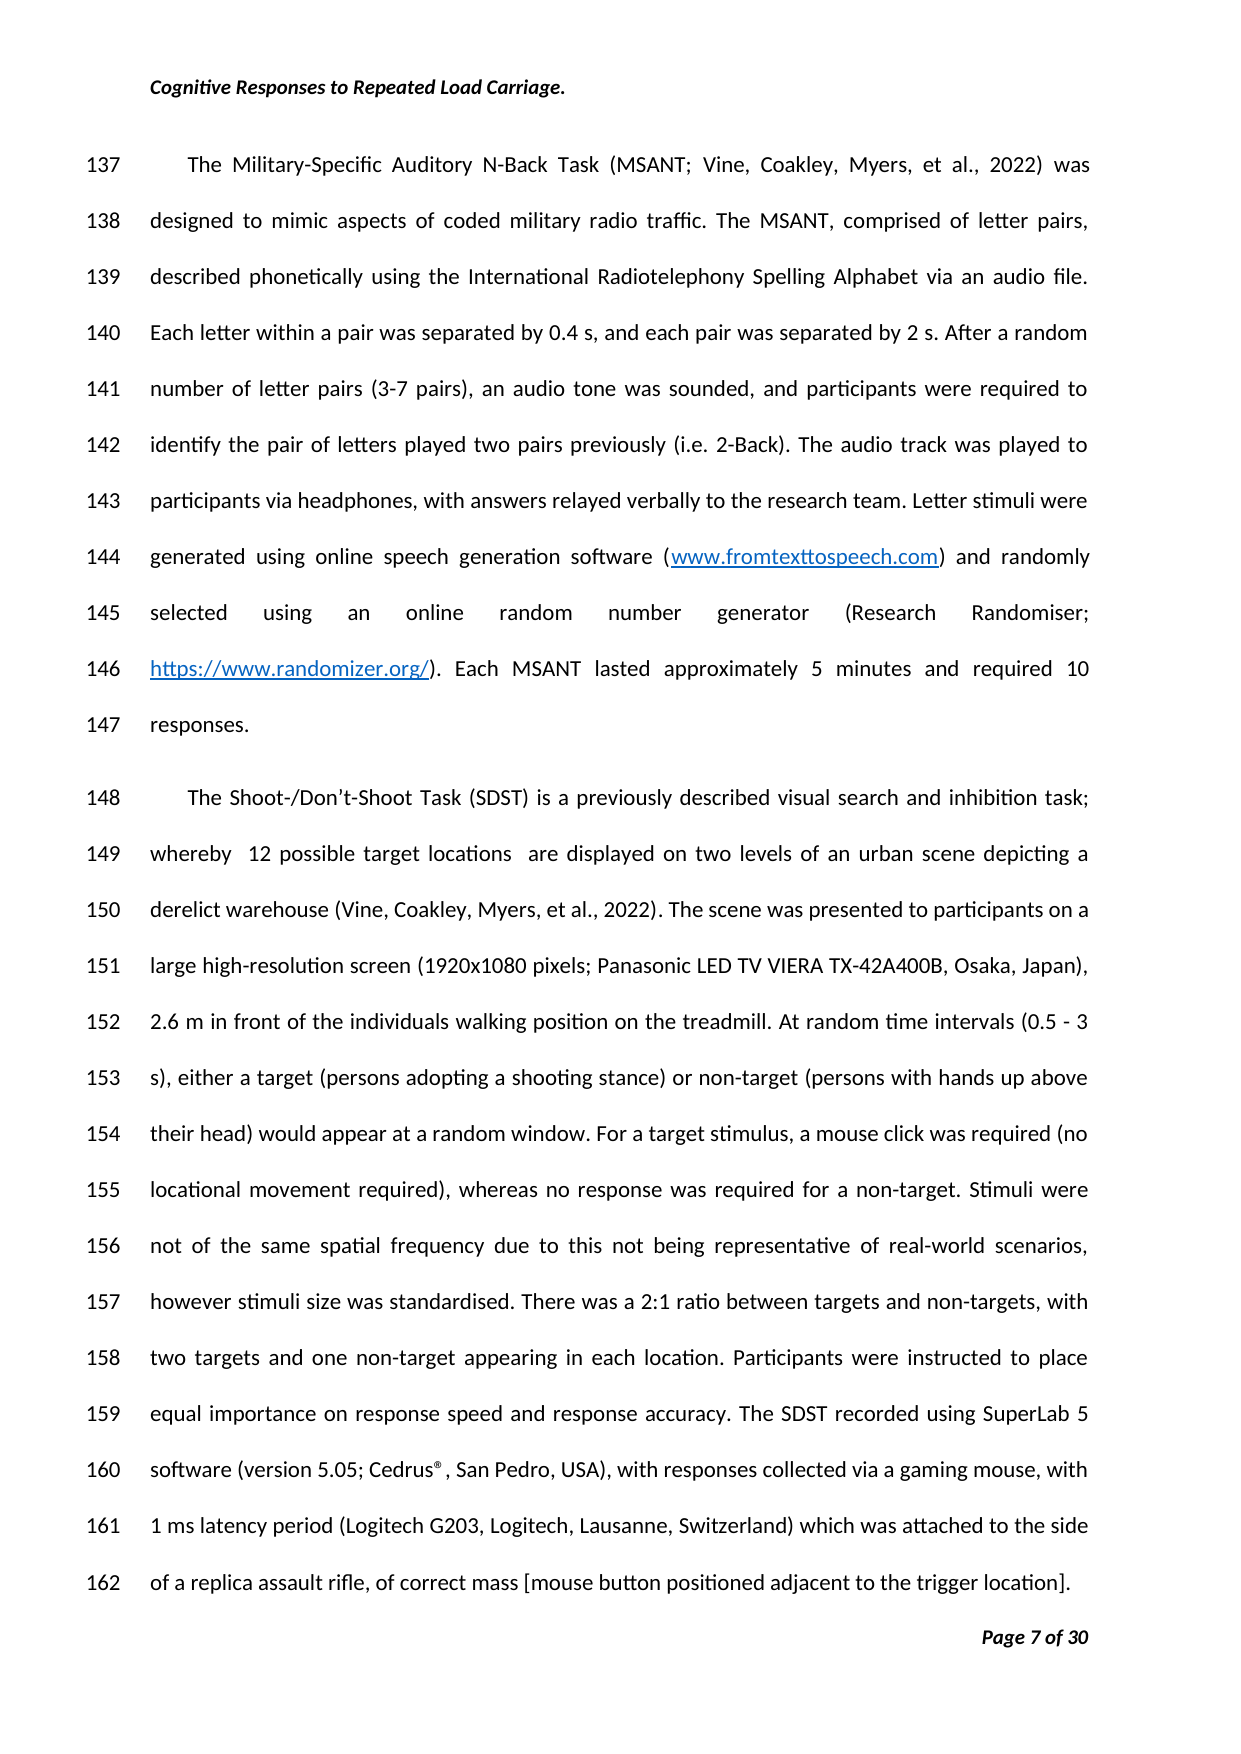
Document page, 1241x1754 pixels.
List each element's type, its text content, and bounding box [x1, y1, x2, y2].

text The Military-Specific Auditory N-Back Task (MSANT; Vine, Coakley, Myers, et al., 2022) was designed to mimic aspects of coded military radio traffic. The MSANT, comprised of letter pairs, described phonetically using the International Radiotelephony Spelling Alphabet via an audio file. Each letter within a pair was separated by 0.4 s, and each pair was separated by 2 s. After a random number of letter pairs (3-7 pairs), an audio tone was sounded, and participants were required to identify the pair of letters played two pairs previously (i.e. 2-Back). The audio track was played to participants via headphones, with answers relayed verbally to the research team. Letter stimuli were generated using online speech generation software (www.fromtexttospeech.com) and randomly selected using an online random number generator (Research Randomiser; https://www.randomizer.org/). Each MSANT lasted approximately 5 minutes and required 10 responses. [150, 150, 1090, 738]
text The Shoot-/Don’t-Shoot Task (SDST) is a previously described visual search and inhibition task; whereby 12 possible target locations are displayed on two levels of an urban scene depicting a derelict warehouse (Vine, Coakley, Myers, et al., 2022). The scene was presented to participants on a large high-resolution screen (1920x1080 pixels; Panasonic LED TV VIERA TX-42A400B, Osaka, Japan), 2.6 m in front of the individuals walking position on the treadmill. At random time intervals (0.5 - 3 s), either a target (persons adopting a shooting stance) or non-target (persons with hands up above their head) would appear at a random window. For a target stimulus, a mouse click was required (no locational movement required), whereas no response was required for a non-target. Stimuli were not of the same spatial frequency due to this not being representative of real-world scenarios, however stimuli size was standardised. There was a 2:1 ratio between targets and non-targets, with two targets and one non-target appearing in each location. Participants were instructed to place equal importance on response speed and response accuracy. The SDST recorded using SuperLab 5 software (version 5.05; Cedrus®, San Pedro, USA), with responses collected via a gaming mouse, with 1 ms latency period (Logitech G203, Logitech, Lausanne, Switzerland) which was attached to the side of a replica assault rifle, of correct mass [mouse button positioned adjacent to the trigger location]. [150, 783, 1090, 1596]
